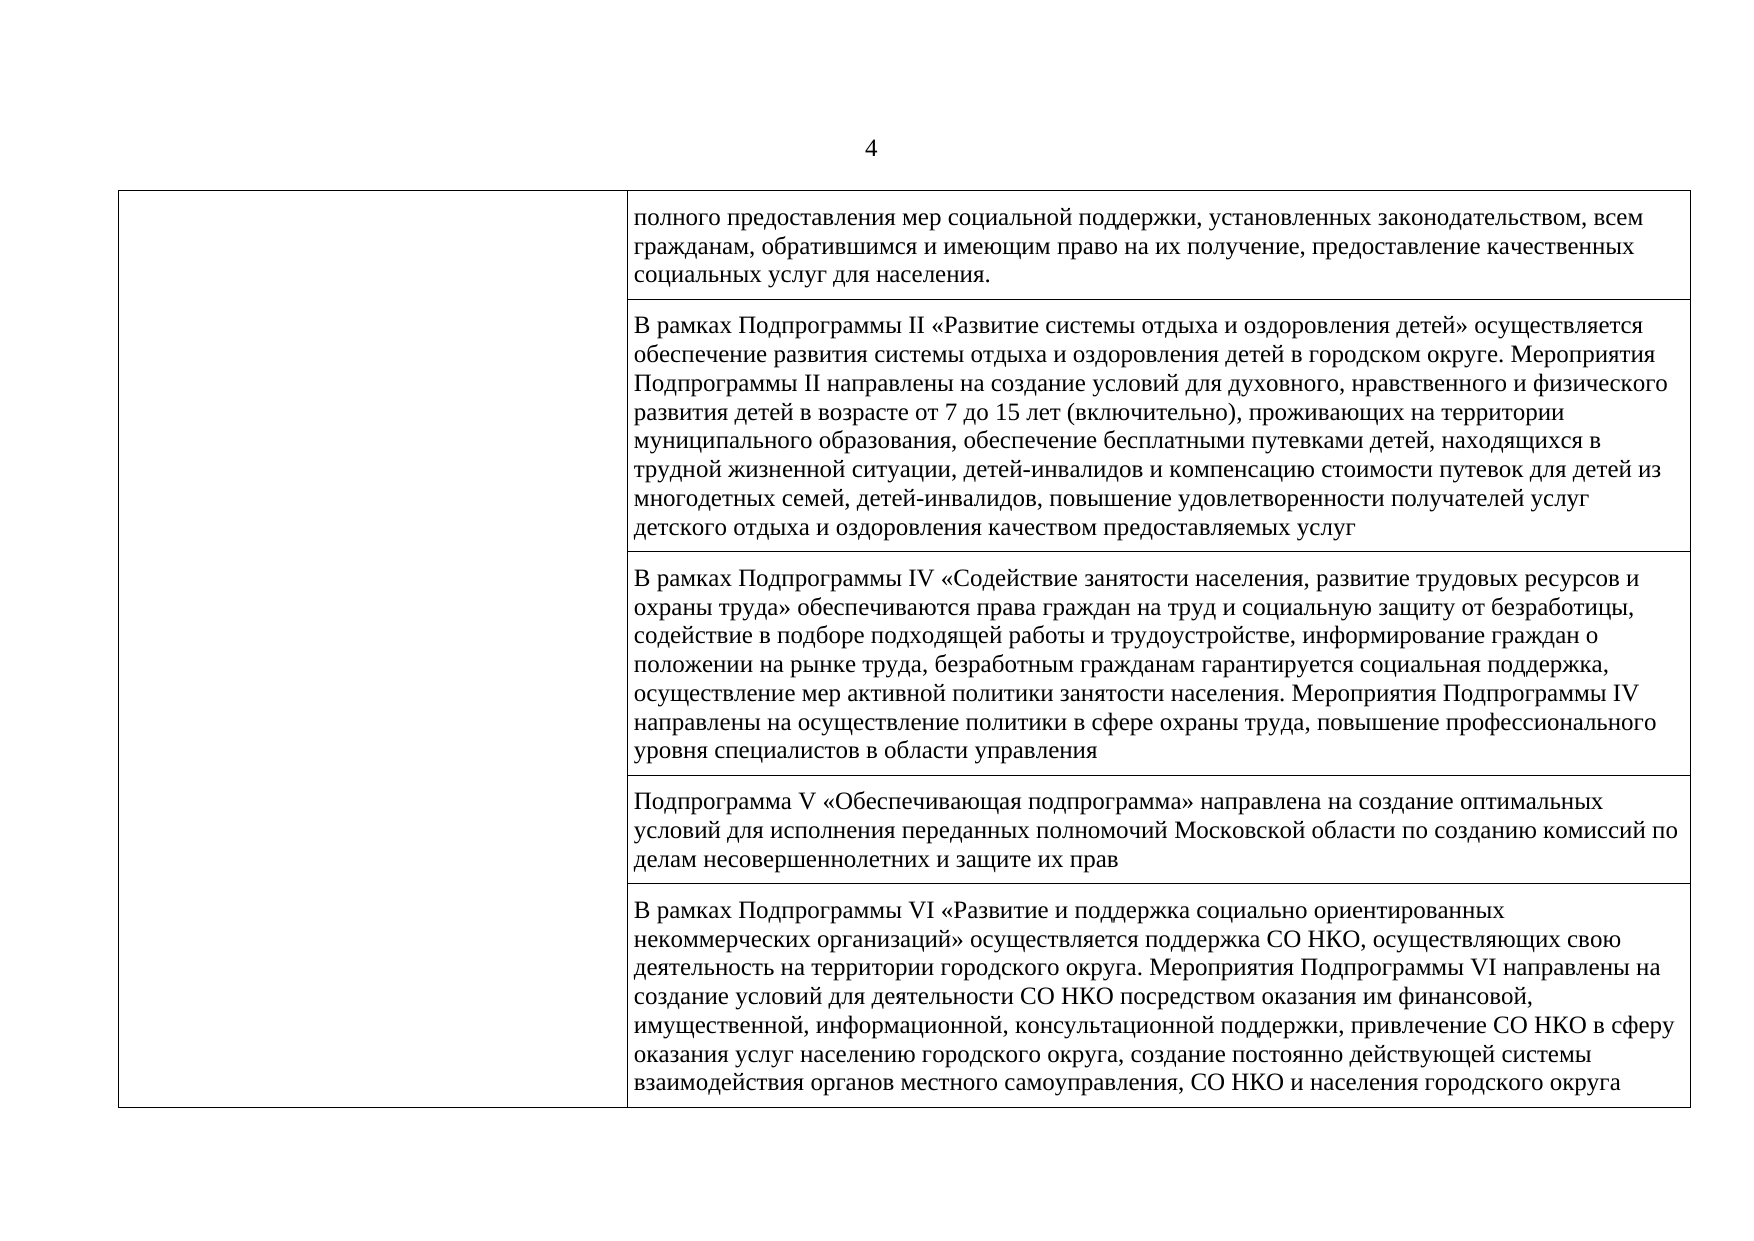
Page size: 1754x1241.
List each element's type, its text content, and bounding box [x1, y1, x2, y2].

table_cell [119, 191, 627, 1107]
table_cell В рамках Подпрограммы VI «Развитие и поддержка социально ориентированных некоммерческих организаций» осуществляется поддержка СО НКО, осуществляющих свою деятельность на территории городского округа. Мероприятия Подпрограммы VI направлены на создание условий для деятельности СО НКО посредством оказания им финансовой, имущественной, информационной, консультационной поддержки, привлечение СО НКО в сферу оказания услуг населению городского округа, создание постоянно действующей системы взаимодействия органов местного самоуправления, СО НКО и населения городского округа [628, 884, 1690, 1107]
table_cell В рамках Подпрограммы II «Развитие системы отдыха и оздоровления детей» осуществляется обеспечение развития системы отдыха и оздоровления детей в городском округе. Мероприятия Подпрограммы II направлены на создание условий для духовного, нравственного и физического развития детей в возрасте от 7 до 15 лет (включительно), проживающих на территории муниципального образования, обеспечение бесплатными путевками детей, находящихся в трудной жизненной ситуации, детей-инвалидов и компенсацию стоимости путевок для детей из многодетных семей, детей-инвалидов, повышение удовлетворенности получателей услуг детского отдыха и оздоровления качеством предоставляемых услуг [628, 300, 1690, 551]
table_cell Подпрограмма V «Обеспечивающая подпрограмма» направлена на создание оптимальных условий для исполнения переданных полномочий Московской области по созданию комиссий по делам несовершеннолетних и защите их прав [628, 776, 1690, 883]
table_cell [628, 191, 1690, 299]
table_cell В рамках Подпрограммы IV «Содействие занятости населения, развитие трудовых ресурсов и охраны труда» обеспечиваются права граждан на труд и социальную защиту от безработицы, содействие в подборе подходящей работы и трудоустройстве, информирование граждан о положении на рынке труда, безработным гражданам гарантируется социальная поддержка, осуществление мер активной политики занятости населения. Мероприятия Подпрограммы IV направлены на осуществление политики в сфере охраны труда, повышение профессионального уровня специалистов в области управления [628, 552, 1690, 775]
